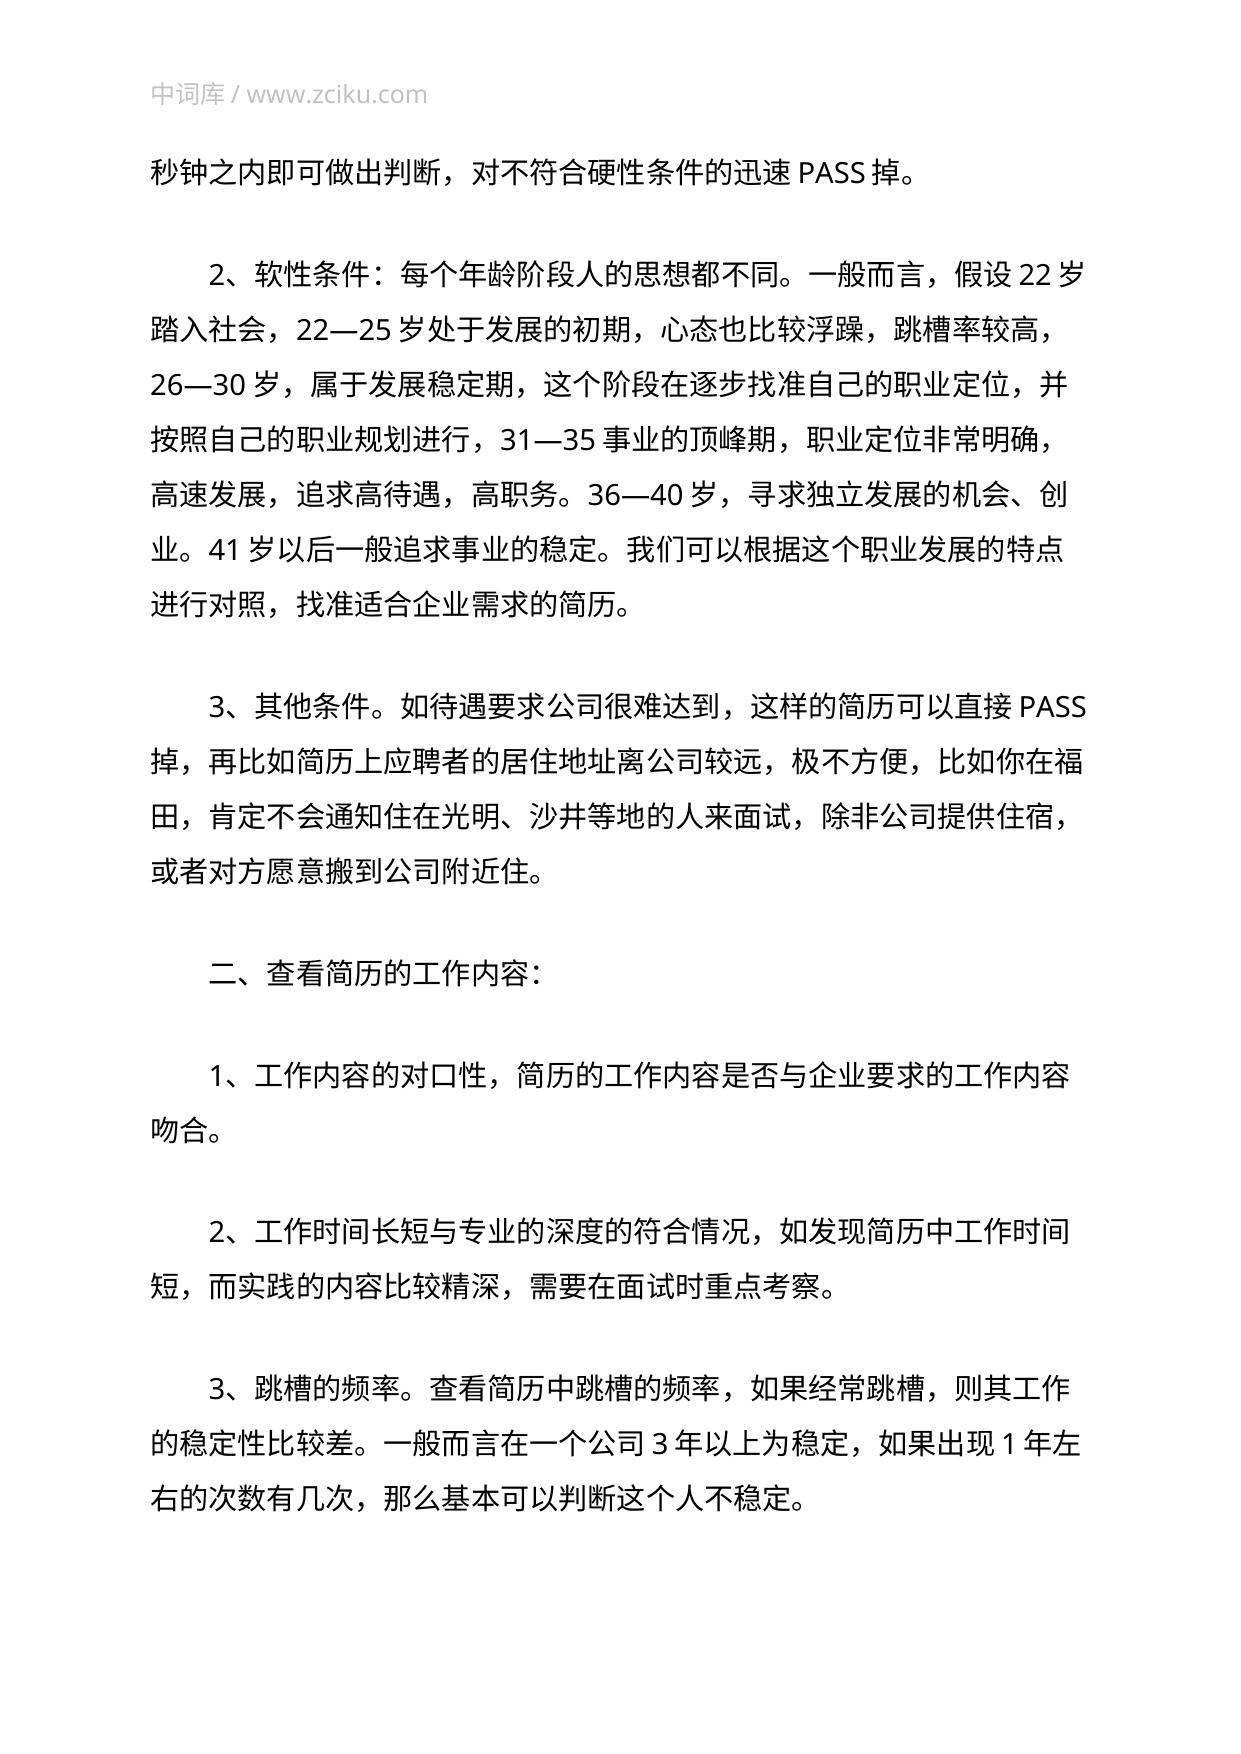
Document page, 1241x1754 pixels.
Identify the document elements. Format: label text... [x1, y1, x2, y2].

text 1、工作内容的对口性，简历的工作内容是否与企业要求的工作内容吻合。 [150, 1052, 1090, 1149]
text 2、软性条件：每个年龄阶段人的思想都不同。一般而言，假设22岁踏入社会，22—25岁处于发展的初期，心态也比较浮躁，跳槽率较高，26—30岁，属于发展稳定期，这个阶段在逐步找准自己的职业定位，并按照自己的职业规划进行，31—35事业的顶峰期，职业定位非常明确，高速发展，追求高待遇，高职务。36—40岁，寻求独立发展的机会、创业。41岁以后一般追求事业的稳定。我们可以根据这个职业发展的特点进行对照，找准适合企业需求的简历。 [150, 252, 1090, 624]
text 3、其他条件。如待遇要求公司很难达到，这样的简历可以直接PASS掉，再比如简历上应聘者的居住地址离公司较远，极不方便，比如你在福田，肯定不会通知住在光明、沙井等地的人来面试，除非公司提供住宿，或者对方愿意搬到公司附近住。 [150, 684, 1090, 891]
text 二、查看简历的工作内容： [150, 950, 1090, 993]
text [150, 150, 1090, 192]
text 3、跳槽的频率。查看简历中跳槽的频率，如果经常跳槽，则其工作的稳定性比较差。一般而言在一个公司3年以上为稳定，如果出现1年左右的次数有几次，那么基本可以判断这个人不稳定。 [150, 1366, 1090, 1518]
text 2、工作时间长短与专业的深度的符合情况，如发现简历中工作时间短，而实践的内容比较精深，需要在面试时重点考察。 [150, 1209, 1090, 1306]
